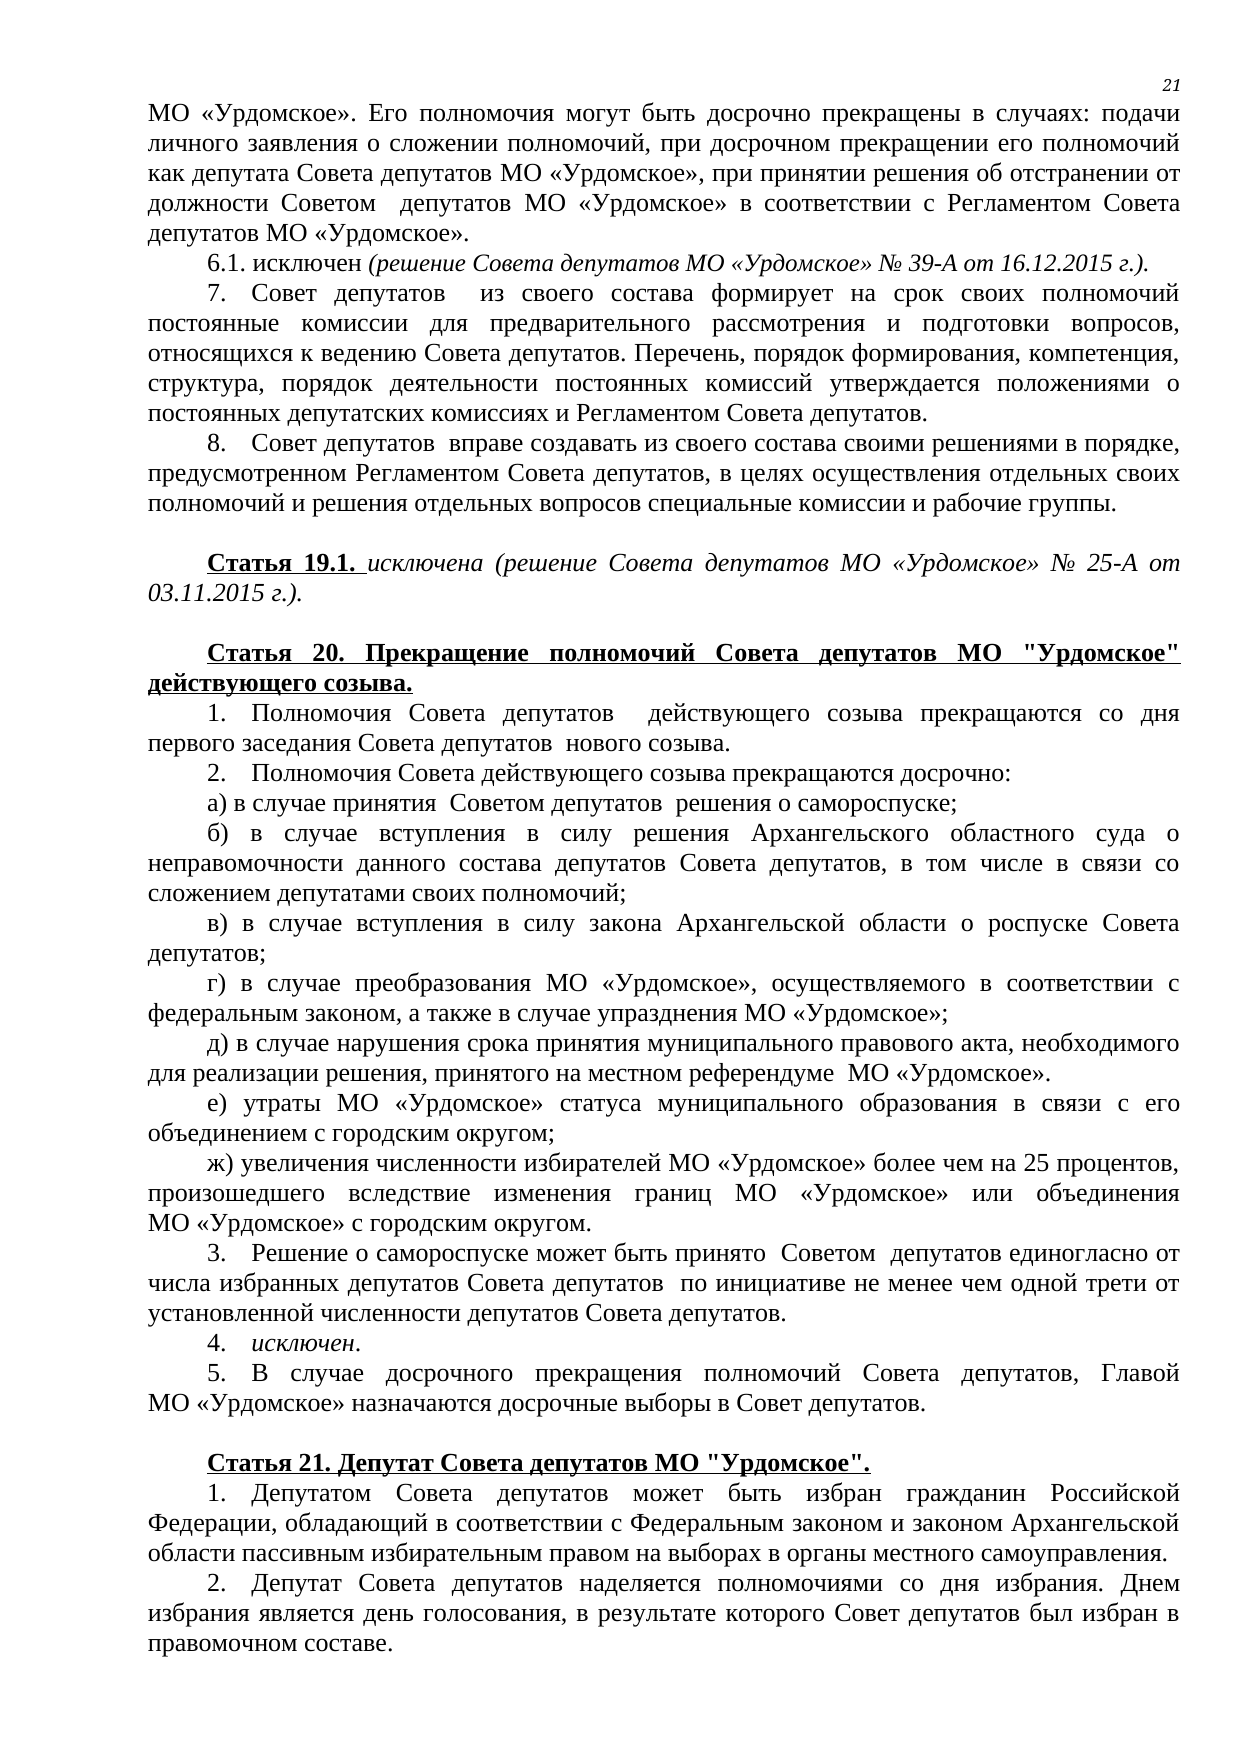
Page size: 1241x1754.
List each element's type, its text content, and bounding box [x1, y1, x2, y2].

text а) в случае принятия Советом депутатов решения о самороспуске; [148, 787, 1181, 817]
text е) утраты МО «Урдомское» статуса муниципального образования в связи с его объединением с городским округом; [148, 1087, 1181, 1147]
list Совет депутатов вправе создавать из своего состава своими решениями в порядке, предусмотренном Регламентом Совета депутатов, в целях осуществления отдельных своих полномочий и решения отдельных вопросов специальные комиссии и рабочие группы. [148, 427, 1181, 517]
list В случае досрочного прекращения полномочий Совета депутатов, Главой МО «Урдомское» назначаются досрочные выборы в Совет депутатов. [148, 1357, 1181, 1417]
list Совет депутатов из своего состава формирует на срок своих полномочий постоянные комиссии для предварительного рассмотрения и подготовки вопросов, относящихся к ведению Совета депутатов. Перечень, порядок формирования, компетенция, структура, порядок деятельности постоянных комиссий утверждается положениями о постоянных депутатских комиссиях и Регламентом Совета депутатов. [148, 277, 1181, 427]
text ж) увеличения численности избирателей МО «Урдомское» более чем на 25 процентов, произошедшего вследствие изменения границ МО «Урдомское» или объединения МО «Урдомское» с городским округом. [148, 1147, 1181, 1237]
subtitle Статья 21. Депутат Совета депутатов МО "Урдомское". [148, 1447, 1181, 1477]
list исключен. [148, 1327, 1181, 1357]
list Депутатом Совета депутатов может быть избран гражданин Российской Федерации, обладающий в соответствии с Федеральным законом и законом Архангельской области пассивным избирательным правом на выборах в органы местного самоуправления. [148, 1477, 1181, 1567]
list Решение о самороспуске может быть принято Советом депутатов единогласно от числа избранных депутатов Совета депутатов по инициативе не менее чем одной трети от установленной численности депутатов Совета депутатов. [148, 1237, 1181, 1327]
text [148, 97, 1181, 247]
text в) в случае вступления в силу закона Архангельской области о роспуске Совета депутатов; [148, 907, 1181, 967]
text 6.1. исключен (решение Совета депутатов МО «Урдомское» № 39-А от 16.12.2015 г.). [148, 247, 1181, 277]
list Полномочия Совета действующего созыва прекращаются досрочно: [148, 757, 1181, 787]
text д) в случае нарушения срока принятия муниципального правового акта, необходимого для реализации решения, принятого на местном референдуме МО «Урдомское». [148, 1027, 1181, 1087]
list Полномочия Совета депутатов действующего созыва прекращаются со дня первого заседания Совета депутатов нового созыва. [148, 697, 1181, 757]
subtitle Статья 20. Прекращение полномочий Совета депутатов МО "Урдомское" действующего созыва. [148, 637, 1181, 697]
text г) в случае преобразования МО «Урдомское», осуществляемого в соответствии с федеральным законом, а также в случае упразднения МО «Урдомское»; [148, 967, 1181, 1027]
list Депутат Совета депутатов наделяется полномочиями со дня избрания. Днем избрания является день голосования, в результате которого Совет депутатов был избран в правомочном составе. [148, 1567, 1181, 1657]
text б) в случае вступления в силу решения Архангельского областного суда о неправомочности данного состава депутатов Совета депутатов, в том числе в связи со сложением депутатами своих полномочий; [148, 817, 1181, 907]
text Статья 19.1. исключена (решение Совета депутатов МО «Урдомское» № 25-А от 03.11.2015 г.). [148, 547, 1181, 607]
